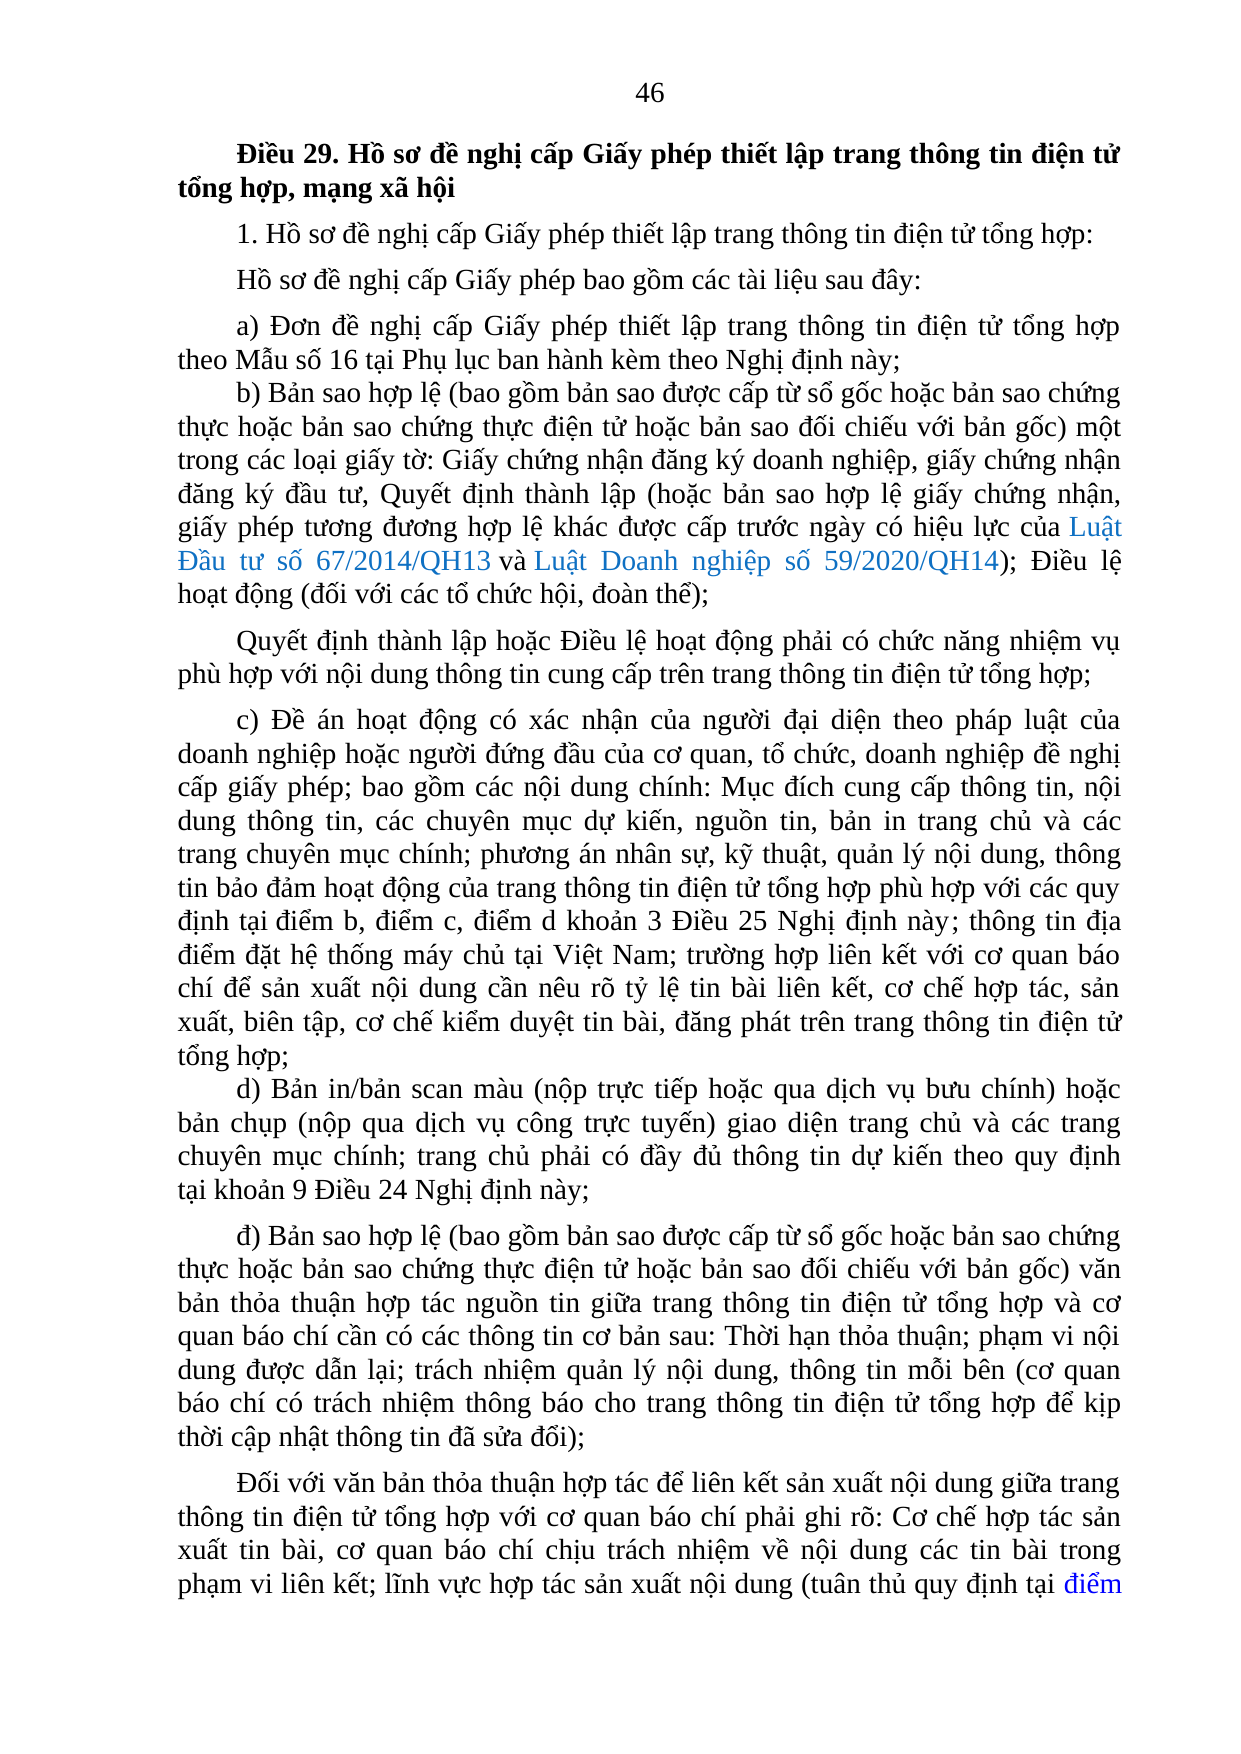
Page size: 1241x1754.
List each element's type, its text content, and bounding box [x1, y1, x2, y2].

text đ) Bản sao hợp lệ (bao gồm bản sao được cấp từ sổ gốc hoặc bản sao chứng thực hoặc bản sao chứng thực điện tử hoặc bản sao đối chiếu với bản gốc) văn bản thỏa thuận hợp tác nguồn tin giữa trang thông tin điện tử tổng hợp và cơ quan báo chí cần có các thông tin cơ bản sau: Thời hạn thỏa thuận; phạm vi nội dung được dẫn lại; trách nhiệm quản lý nội dung, thông tin mỗi bên (cơ quan báo chí có trách nhiệm thông báo cho trang thông tin điện tử tổng hợp để kịp thời cập nhật thông tin đã sửa đổi); [177, 1218, 1122, 1453]
text Hồ sơ đề nghị cấp Giấy phép bao gồm các tài liệu sau đây: [177, 262, 1122, 296]
text Điều 29. Hồ sơ đề nghị cấp Giấy phép thiết lập trang thông tin điện tử tổng hợp, mạng xã hội [177, 137, 1122, 204]
text 1. Hồ sơ đề nghị cấp Giấy phép thiết lập trang thông tin điện tử tổng hợp: [177, 216, 1122, 250]
text a) Đơn đề nghị cấp Giấy phép thiết lập trang thông tin điện tử tổng hợp theo Mẫu số 16 tại Phụ lục ban hành kèm theo Nghị định này; [177, 308, 1122, 375]
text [177, 1465, 1122, 1599]
text c) Đề án hoạt động có xác nhận của người đại diện theo pháp luật của doanh nghiệp hoặc người đứng đầu của cơ quan, tổ chức, doanh nghiệp đề nghị cấp giấy phép; bao gồm các nội dung chính: Mục đích cung cấp thông tin, nội dung thông tin, các chuyên mục dự kiến, nguồn tin, bản in trang chủ và các trang chuyên mục chính; phương án nhân sự, kỹ thuật, quản lý nội dung, thông tin bảo đảm hoạt động của trang thông tin điện tử tổng hợp phù hợp với các quy định tại điểm b, điểm c, điểm d khoản 3 Điều 25 Nghị định này; thông tin địa điểm đặt hệ thống máy chủ tại Việt Nam; trường hợp liên kết với cơ quan báo chí để sản xuất nội dung cần nêu rõ tỷ lệ tin bài liên kết, cơ chế hợp tác, sản xuất, biên tập, cơ chế kiểm duyệt tin bài, đăng phát trên trang thông tin điện tử tổng hợp; [177, 702, 1122, 1071]
text d) Bản in/bản scan màu (nộp trực tiếp hoặc qua dịch vụ bưu chính) hoặc bản chụp (nộp qua dịch vụ công trực tuyến) giao diện trang chủ và các trang chuyên mục chính; trang chủ phải có đầy đủ thông tin dự kiến theo quy định tại khoản 9 Điều 24 Nghị định này; [177, 1071, 1122, 1205]
text Quyết định thành lập hoặc Điều lệ hoạt động phải có chức năng nhiệm vụ phù hợp với nội dung thông tin cung cấp trên trang thông tin điện tử tổng hợp; [177, 623, 1122, 690]
text b) Bản sao hợp lệ (bao gồm bản sao được cấp từ sổ gốc hoặc bản sao chứng thực hoặc bản sao chứng thực điện tử hoặc bản sao đối chiếu với bản gốc) một trong các loại giấy tờ: Giấy chứng nhận đăng ký doanh nghiệp, giấy chứng nhận đăng ký đầu tư, Quyết định thành lập (hoặc bản sao hợp lệ giấy chứng nhận, giấy phép tương đương hợp lệ khác được cấp trước ngày có hiệu lực của Luật Đầu tư số 67/2014/QH13 và Luật Doanh nghiệp số 59/2020/QH14); Điều lệ hoạt động (đối với các tổ chức hội, đoàn thể); [177, 375, 1122, 610]
